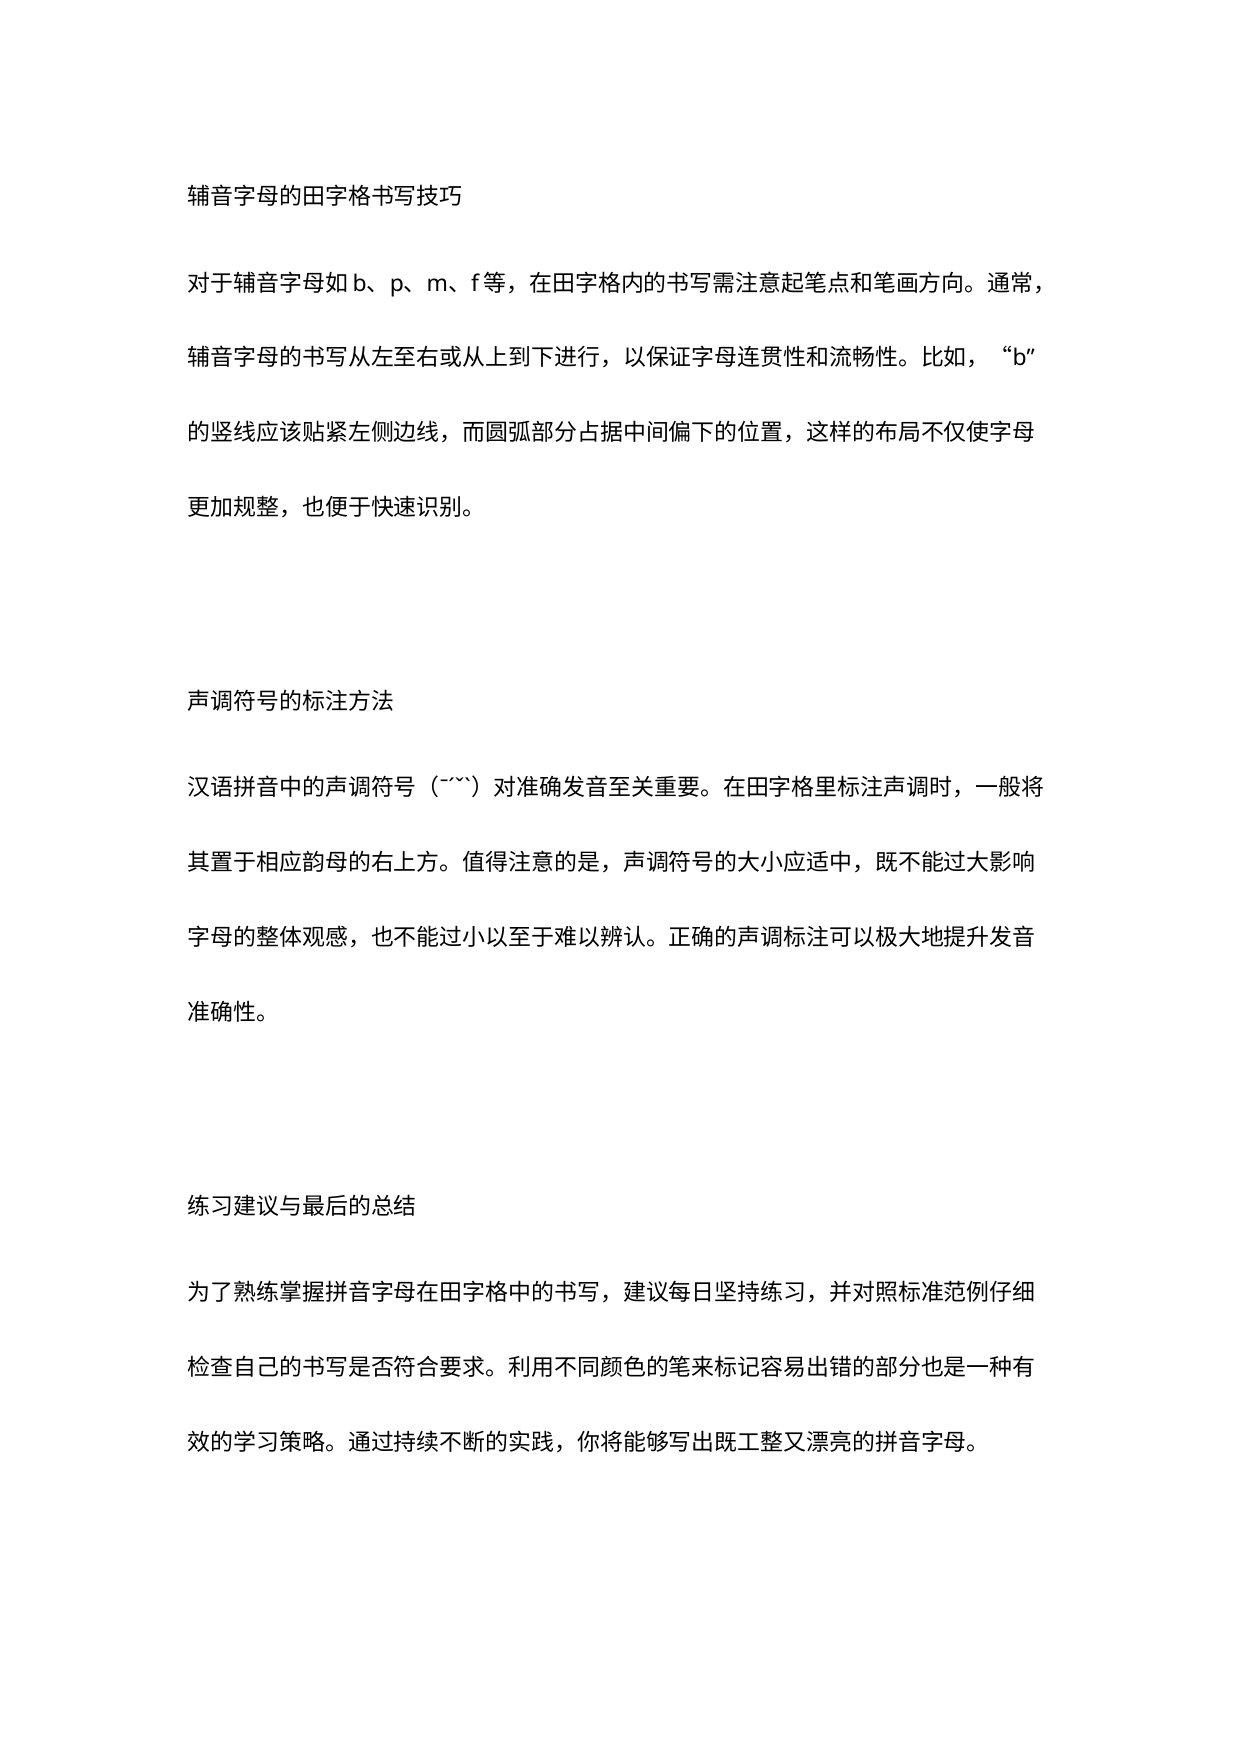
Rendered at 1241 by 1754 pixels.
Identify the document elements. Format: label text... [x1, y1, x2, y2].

text 对于辅音字母如b、p、m、f等，在田字格内的书写需注意起笔点和笔画方向。通常，辅音字母的书写从左至右或从上到下进行，以保证字母连贯性和流畅性。比如，“b”的竖线应该贴紧左侧边线，而圆弧部分占据中间偏下的位置，这样的布局不仅使字母更加规整，也便于快速识别。 [187, 248, 1053, 538]
text 练习建议与最后的总结 [187, 1172, 1053, 1237]
text 汉语拼音中的声调符号（ˉˊˇˋ）对准确发音至关重要。在田字格里标注声调时，一般将其置于相应韵母的右上方。值得注意的是，声调符号的大小应适中，既不能过大影响字母的整体观感，也不能过小以至于难以辨认。正确的声调标注可以极大地提升发音准确性。 [187, 753, 1053, 1042]
text 为了熟练掌握拼音字母在田字格中的书写，建议每日坚持练习，并对照标准范例仔细检查自己的书写是否符合要求。利用不同颜色的笔来标记容易出错的部分也是一种有效的学习策略。通过持续不断的实践，你将能够写出既工整又漂亮的拼音字母。 [187, 1258, 1053, 1473]
text 辅音字母的田字格书写技巧 [187, 162, 1053, 227]
text 声调符号的标注方法 [187, 667, 1053, 732]
